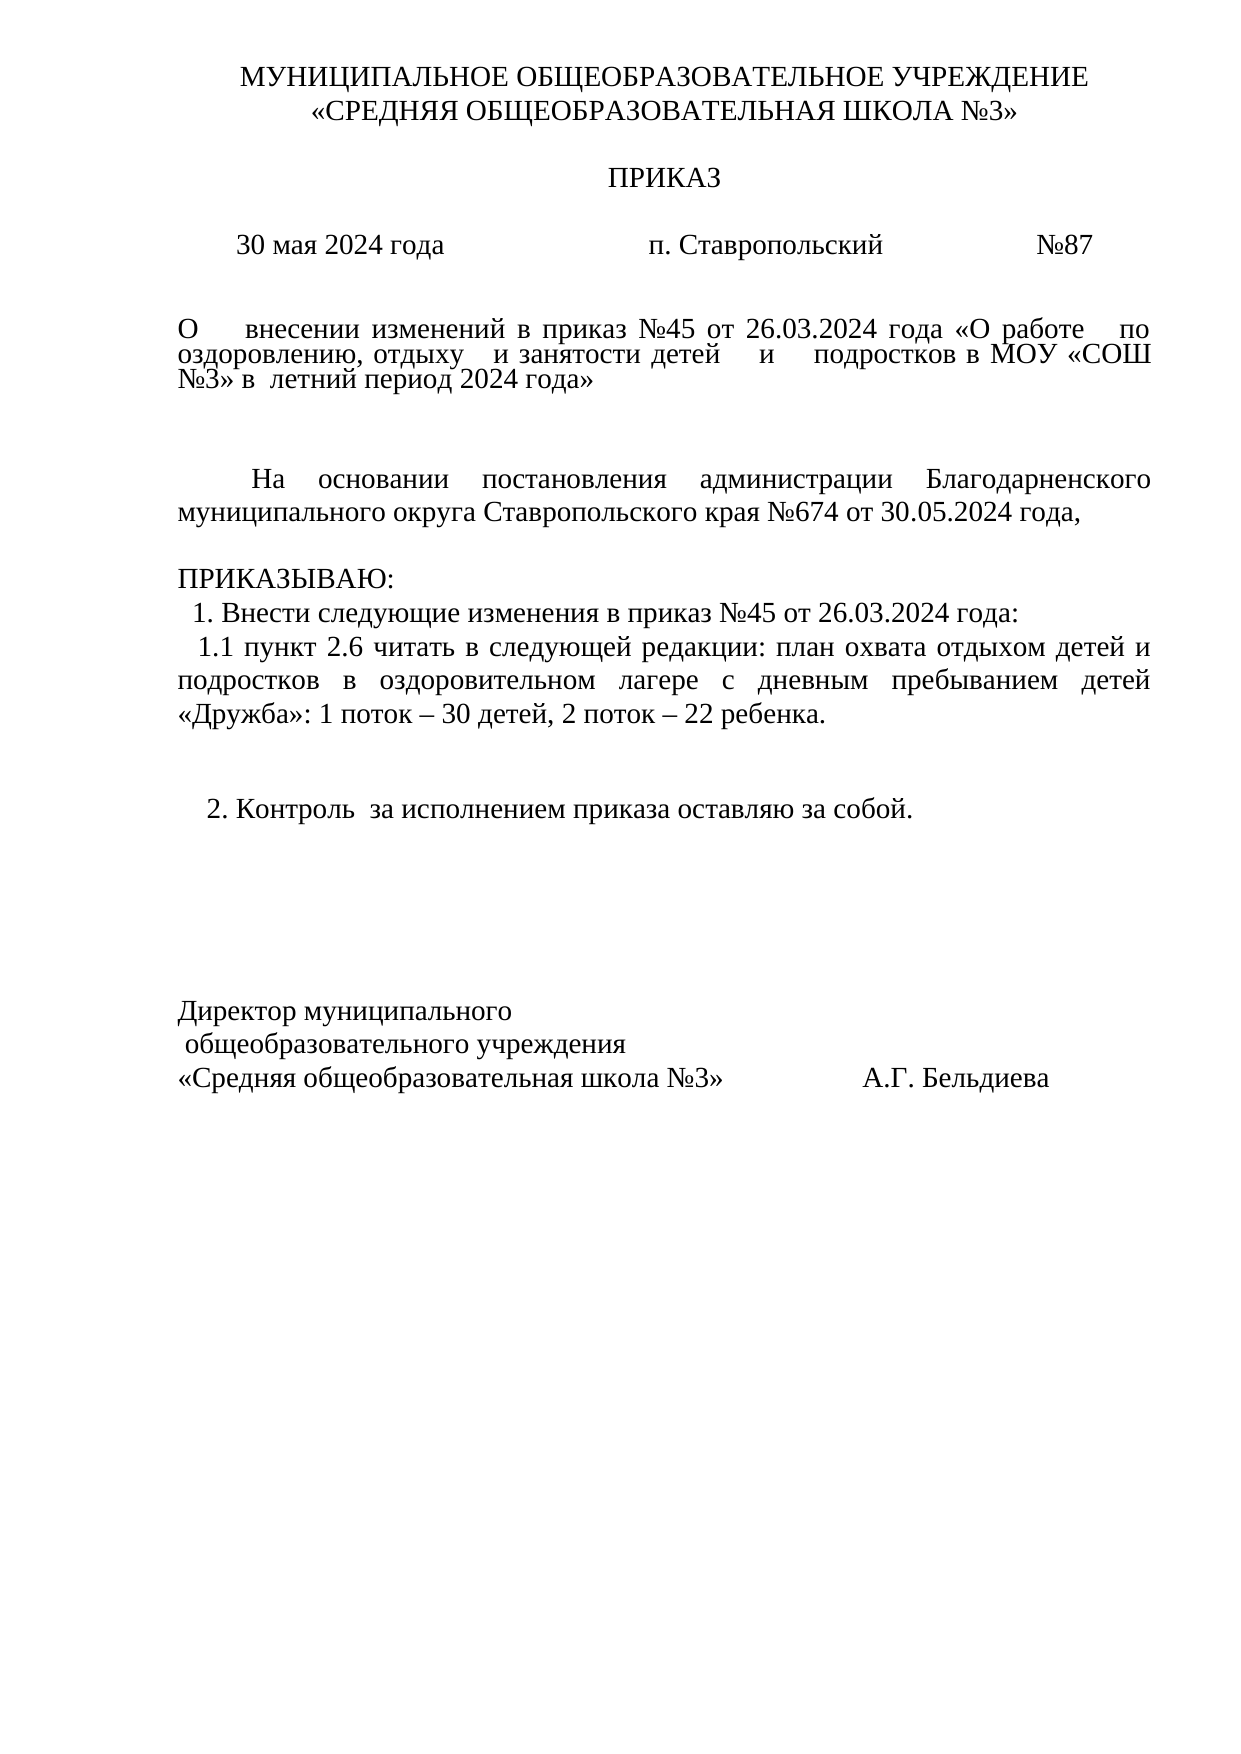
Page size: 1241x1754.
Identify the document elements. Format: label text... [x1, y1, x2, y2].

text «Средняя общеобразовательная школа №3» А.Г. Бельдиева [177, 1060, 1152, 1093]
text На основании постановления администрации Благодарненского муниципального округа Ставропольского края №674 от 30.05.2024 года, [177, 461, 1152, 528]
text ПРИКАЗЫВАЮ: [177, 562, 1152, 595]
text МУНИЦИПАЛЬНОЕ ОБЩЕОБРАЗОВАТЕЛЬНОЕ УЧРЕЖДЕНИЕ «СРЕДНЯЯ ОБЩЕОБРАЗОВАТЕЛЬНАЯ ШКОЛА №3» [177, 59, 1152, 126]
text ПРИКАЗ [177, 160, 1152, 193]
text общеобразовательного учреждения [177, 1026, 1152, 1060]
text О внесении изменений в приказ №45 от 26.03.2024 года «О работе по оздоровлению, отдыху и занятости детей и подростков в МОУ «СОШ №3» в летний период 2024 года» [177, 319, 1152, 394]
text 30 мая 2024 года п. Ставропольский №87 [177, 227, 1152, 260]
text 2. Контроль за исполнением приказа оставляю за собой. [177, 792, 1152, 825]
text Директор муниципального [177, 993, 1152, 1026]
text 1.1 пункт 2.6 читать в следующей редакции: план охвата отдыхом детей и подростков в оздоровительном лагере с дневным пребыванием детей «Дружба»: 1 поток – 30 детей, 2 поток – 22 ребенка. [177, 629, 1152, 729]
text 1. Внести следующие изменения в приказ №45 от 26.03.2024 года: [177, 595, 1152, 629]
